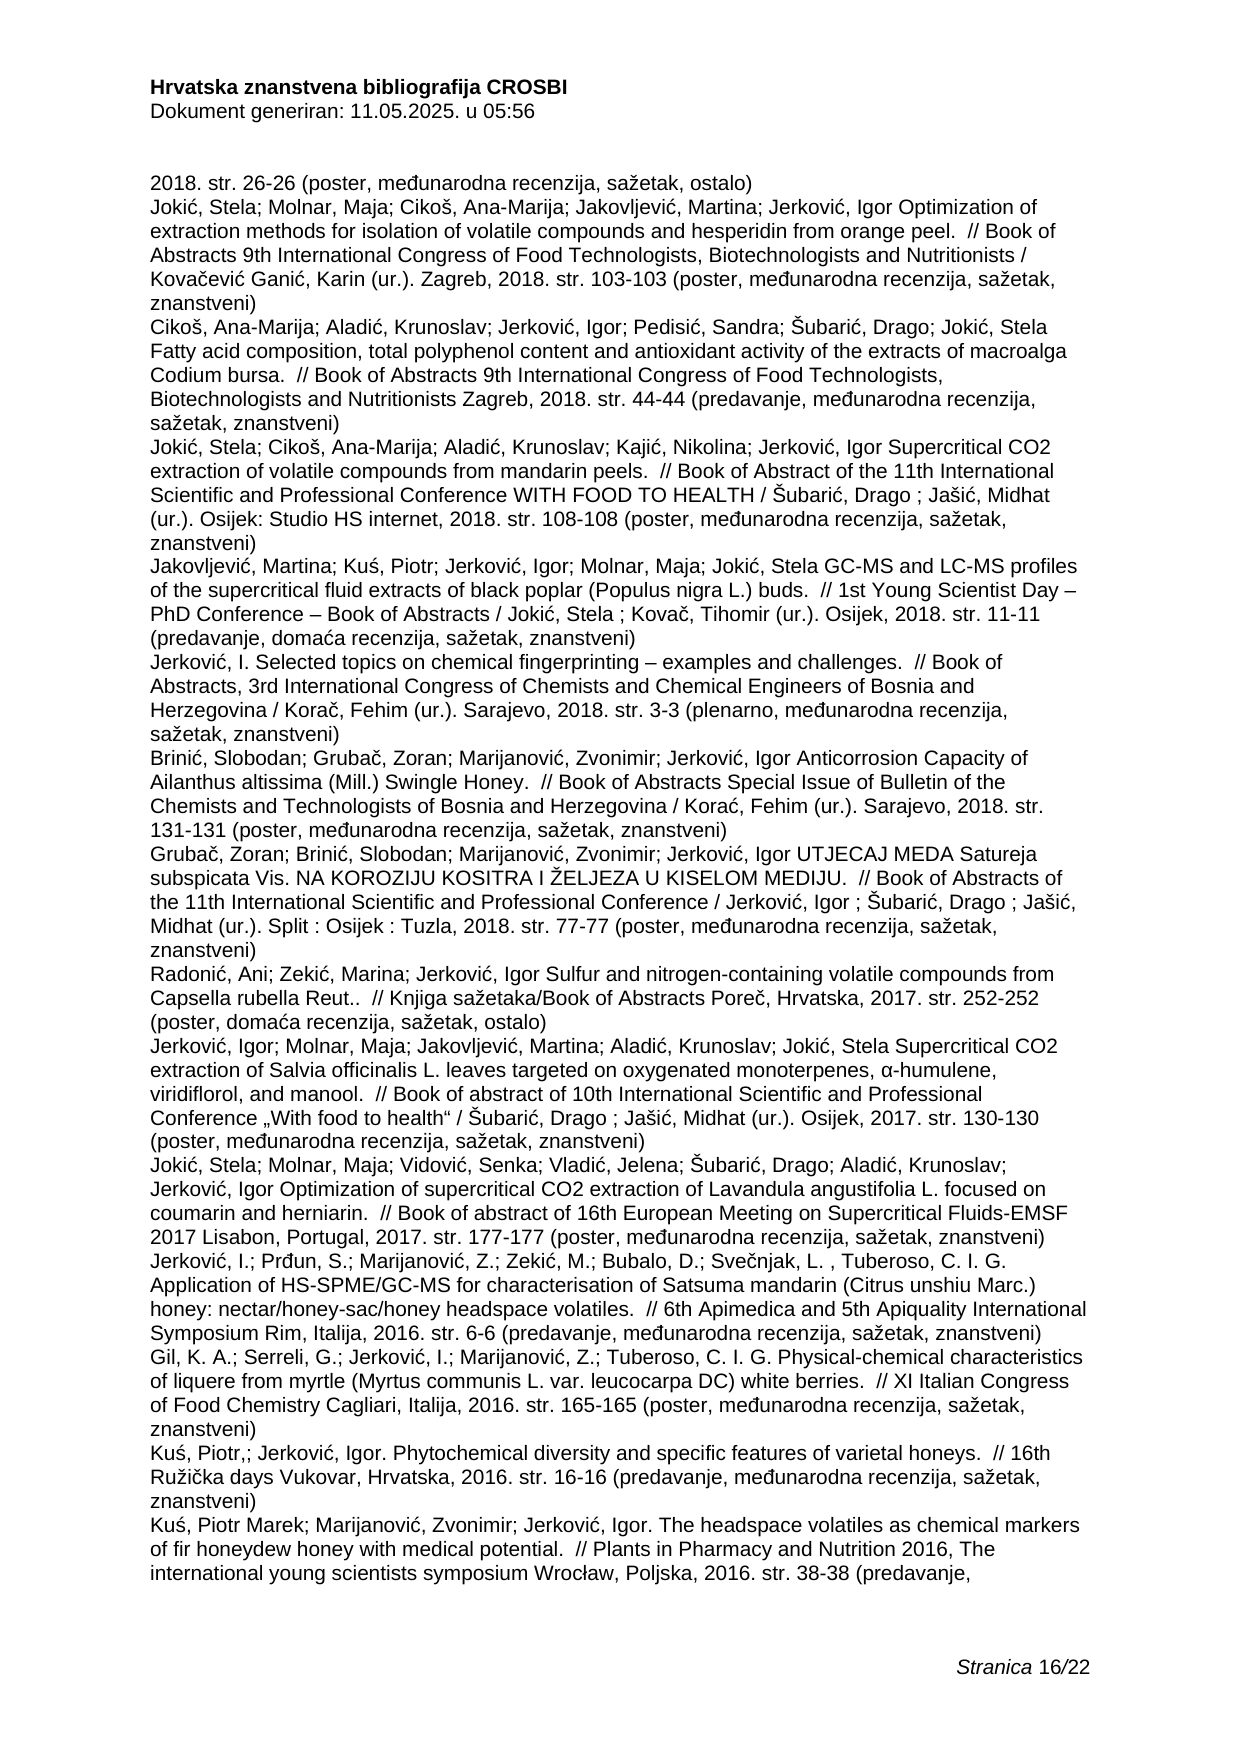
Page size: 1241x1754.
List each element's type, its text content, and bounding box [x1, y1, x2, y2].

text Grubač, Zoran; Brinić, Slobodan; Marijanović, Zvonimir; Jerković, Igor [150, 842, 1090, 962]
text Kuś, Piotr,; Jerković, Igor. [150, 1441, 1090, 1513]
text Radonić, Ani; Zekić, Marina; Jerković, Igor [150, 962, 1090, 1033]
text Jokić, Stela; Cikoš, Ana-Marija; Aladić, Krunoslav; Kajić, Nikolina; Jerković, Igor [150, 434, 1090, 554]
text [150, 1513, 1090, 1584]
text Jerković, I.; Prđun, S.; Marijanović, Z.; Zekić, M.; Bubalo, D.; Svečnjak, L. , Tuberoso, C. I. G. [150, 1249, 1090, 1345]
text Cikoš, Ana-Marija; Aladić, Krunoslav; Jerković, Igor; Pedisić, Sandra; Šubarić, Drago; Jokić, Stela [150, 315, 1090, 434]
text Jerković, Igor; Molnar, Maja; Jakovljević, Martina; Aladić, Krunoslav; Jokić, Stela [150, 1033, 1090, 1153]
text Jakovljević, Martina; Kuś, Piotr; Jerković, Igor; Molnar, Maja; Jokić, Stela [150, 554, 1090, 650]
text Jokić, Stela; Molnar, Maja; Cikoš, Ana-Marija; Jakovljević, Martina; Jerković, Igor [150, 195, 1090, 315]
text Jokić, Stela; Molnar, Maja; Vidović, Senka; Vladić, Jelena; Šubarić, Drago; Aladić, Krunoslav; Jerković, Igor [150, 1153, 1090, 1249]
text Gil, K. A.; Serreli, G.; Jerković, I.; Marijanović, Z.; Tuberoso, C. I. G. [150, 1345, 1090, 1441]
text Jerković, I. [150, 650, 1090, 746]
text Brinić, Slobodan; Grubač, Zoran; Marijanović, Zvonimir; Jerković, Igor [150, 746, 1090, 842]
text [150, 171, 1090, 195]
